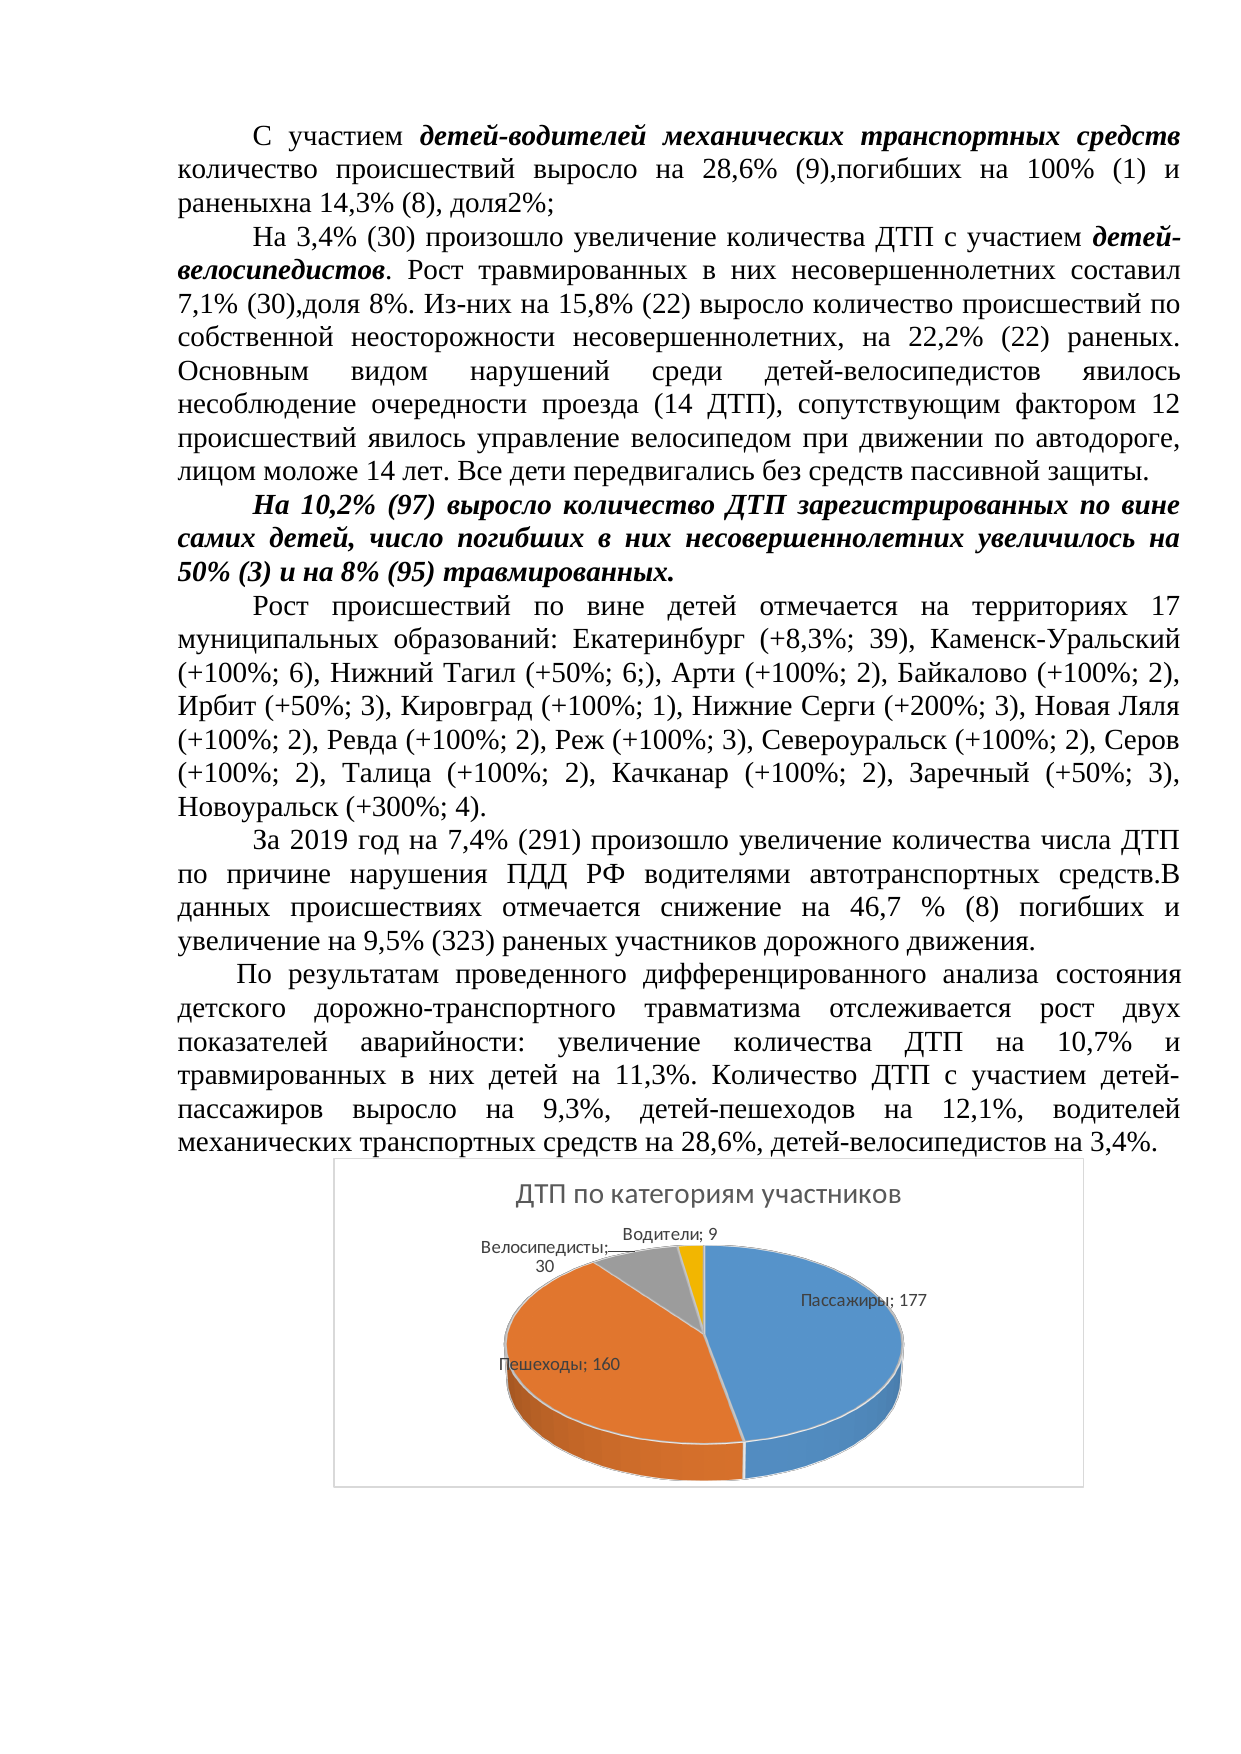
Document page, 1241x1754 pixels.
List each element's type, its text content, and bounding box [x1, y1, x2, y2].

text Рост происшествий по вине детей отмечается на территориях 17 муниципальных образований: Екатеринбург (+8,3%; 39), Каменск-Уральский (+100%; 6), Нижний Тагил (+50%; 6;), Арти (+100%; 2), Байкалово (+100%; 2), Ирбит (+50%; 3), Кировград (+100%; 1), Нижние Серги (+200%; 3), Новая Ляля (+100%; 2), Ревда (+100%; 2), Реж (+100%; 3), Североуральск (+100%; 2), Серов (+100%; 2), Талица (+100%; 2), Качканар (+100%; 2), Заречный (+50%; 3), Новоуральск (+300%; 4). [177, 588, 1181, 822]
text На 10,2% (97) выросло количество ДТП зарегистрированных по вине самих детей, число погибших в них несовершеннолетних увеличилось на 50% (3) и на 8% (95) травмированных. [177, 487, 1181, 588]
text За 2019 год на 7,4% (291) произошло увеличение количества числа ДТП по причине нарушения ПДД РФ водителями автотранспортных средств.В данных происшествиях отмечается снижение на 46,7 % (8) погибших и увеличение на 9,5% (323) раненых участников дорожного движения. [177, 822, 1181, 957]
text С участием детей-водителей механических транспортных средств количество происшествий выросло на 28,6% (9),погибших на 100% (1) и раненыхна 14,3% (8), доля2%; [177, 118, 1181, 219]
text На 3,4% (30) произошло увеличение количества ДТП с участием детей-велосипедистов. Рост травмированных в них несовершеннолетних составил 7,1% (30),доля 8%. Из-них на 15,8% (22) выросло количество происшествий по собственной неосторожности несовершеннолетних, на 22,2% (22) раненых. Основным видом нарушений среди детей-велосипедистов явилось несоблюдение очередности проезда (14 ДТП), сопутствующим фактором 12 происшествий явилось управление велосипедом при движении по автодороге, лицом моложе 14 лет. Все дети передвигались без средств пассивной защиты. [177, 219, 1181, 487]
text По результатам проведенного дифференцированного анализа состояния детского дорожно-транспортного травматизма отслеживается рост двух показателей аварийности: увеличение количества ДТП на 10,7% и травмированных в них детей на 11,3%. Количество ДТП с участием детей- пассажиров выросло на 9,3%, детей-пешеходов на 12,1%, водителей механических транспортных средств на 28,6%, детей-велосипедистов на 3,4%. [177, 957, 1181, 1158]
